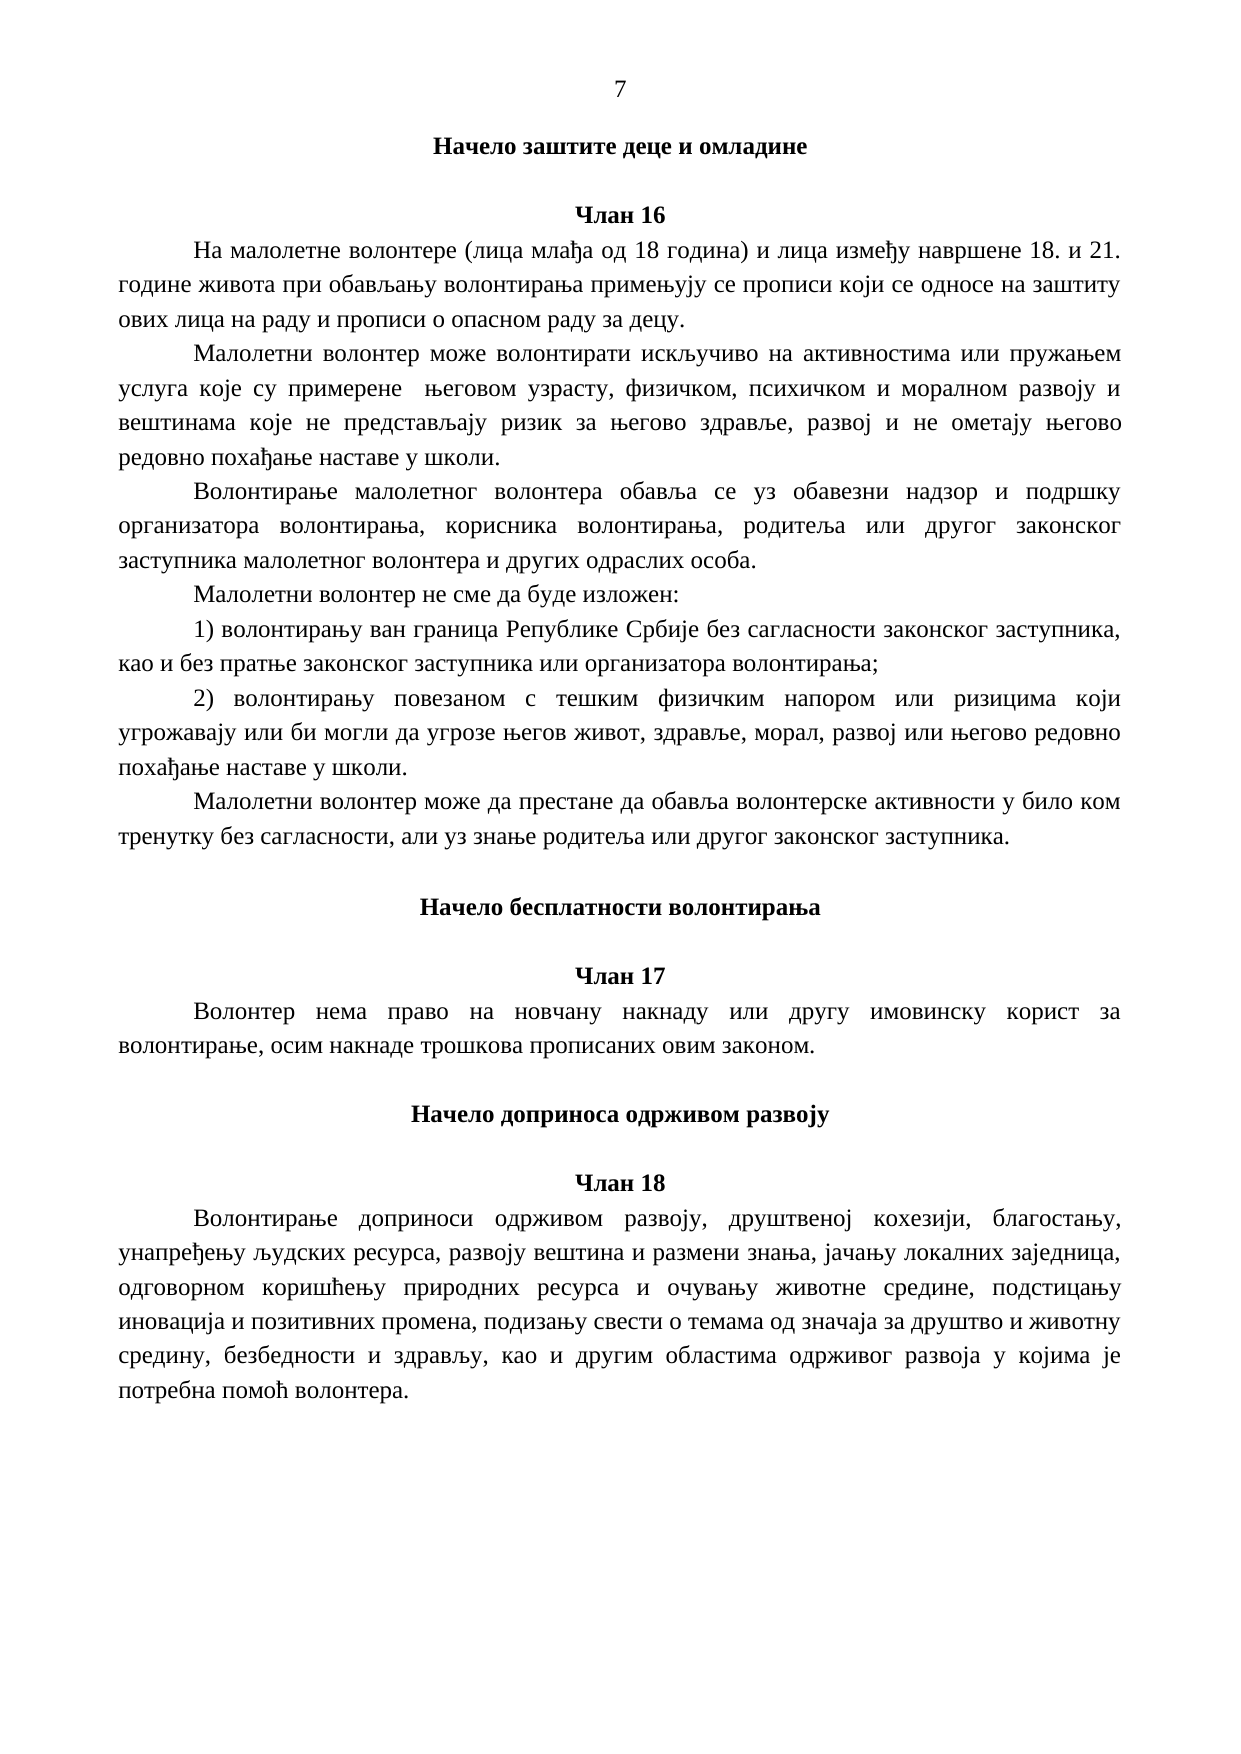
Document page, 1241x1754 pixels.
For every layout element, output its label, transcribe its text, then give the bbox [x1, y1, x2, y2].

text 1) волонтирању ван граница Републике Србије без сагласности законског заступника, као и без пратње законског заступника или организатора волонтирања; [118, 614, 1122, 677]
text Члан [118, 1168, 1122, 1197]
text Начело доприноса одрживом развоју [118, 1099, 1122, 1128]
text Малолетни волонтер може да престане да обавља волонтерске активности у било ком тренутку без сагласности, али уз знање родитеља или другог законског заступника. [118, 786, 1122, 850]
text Малолетни волонтер не сме да буде изложен: [118, 579, 1122, 608]
text Начело бесплатности волонтирања [118, 892, 1122, 921]
text Волонтер нема право на новчану накнаду или другу имовинску корист за волонтирање, осим накнаде трошкова прописаних овим законом. [118, 996, 1122, 1059]
text Волонтирање доприноси одрживом развоју, друштвеној кохезији, благостању, унапређењу људских ресурса, развоју вештина и размени знања, јачању локалних заједница, одговорном коришћењу природних ресурса и очувању животне средине, подстицању иновација и позитивних промена, подизању свести о темама од значаја за друштво и животну средину, безбедности и здрављу, као и другим областима одрживог развоја у којима је потребна помоћ волонтера. [118, 1203, 1122, 1404]
text Члан [118, 961, 1122, 990]
text Волонтирање малолетног волонтера обавља се уз обавезни надзор и подршку организатора волонтирања, корисника волонтирања, родитеља или другог законског заступника малолетног волонтера и других одраслих особа. [118, 476, 1122, 574]
text Малолетни волонтер може волонтирати искључиво на активностима или пружањем услуга које су примерене његовом узрасту, физичком, психичком и моралном развоју и вештинама које не представљају ризик за његово здравље, развој и не ометају његово редовно похађање наставе у школи. [118, 338, 1122, 470]
text Начело заштите деце и омладине [118, 131, 1122, 160]
text Члан [118, 200, 1122, 229]
text На малолетне волонтере (лица млађа од 18 година) и лица између навршене 18. и 21. године живота при обављању волонтирања примењују се прописи који се односе на заштиту ових лица на раду и прописи о опасном раду за децу. [118, 235, 1122, 332]
text 2) волонтирању повезаном с тешким физичким напором или ризицима који угрожавају или би могли да угрозе његов живот, здравље, морал, развој или његово редовно похађање наставе у школи. [118, 683, 1122, 781]
